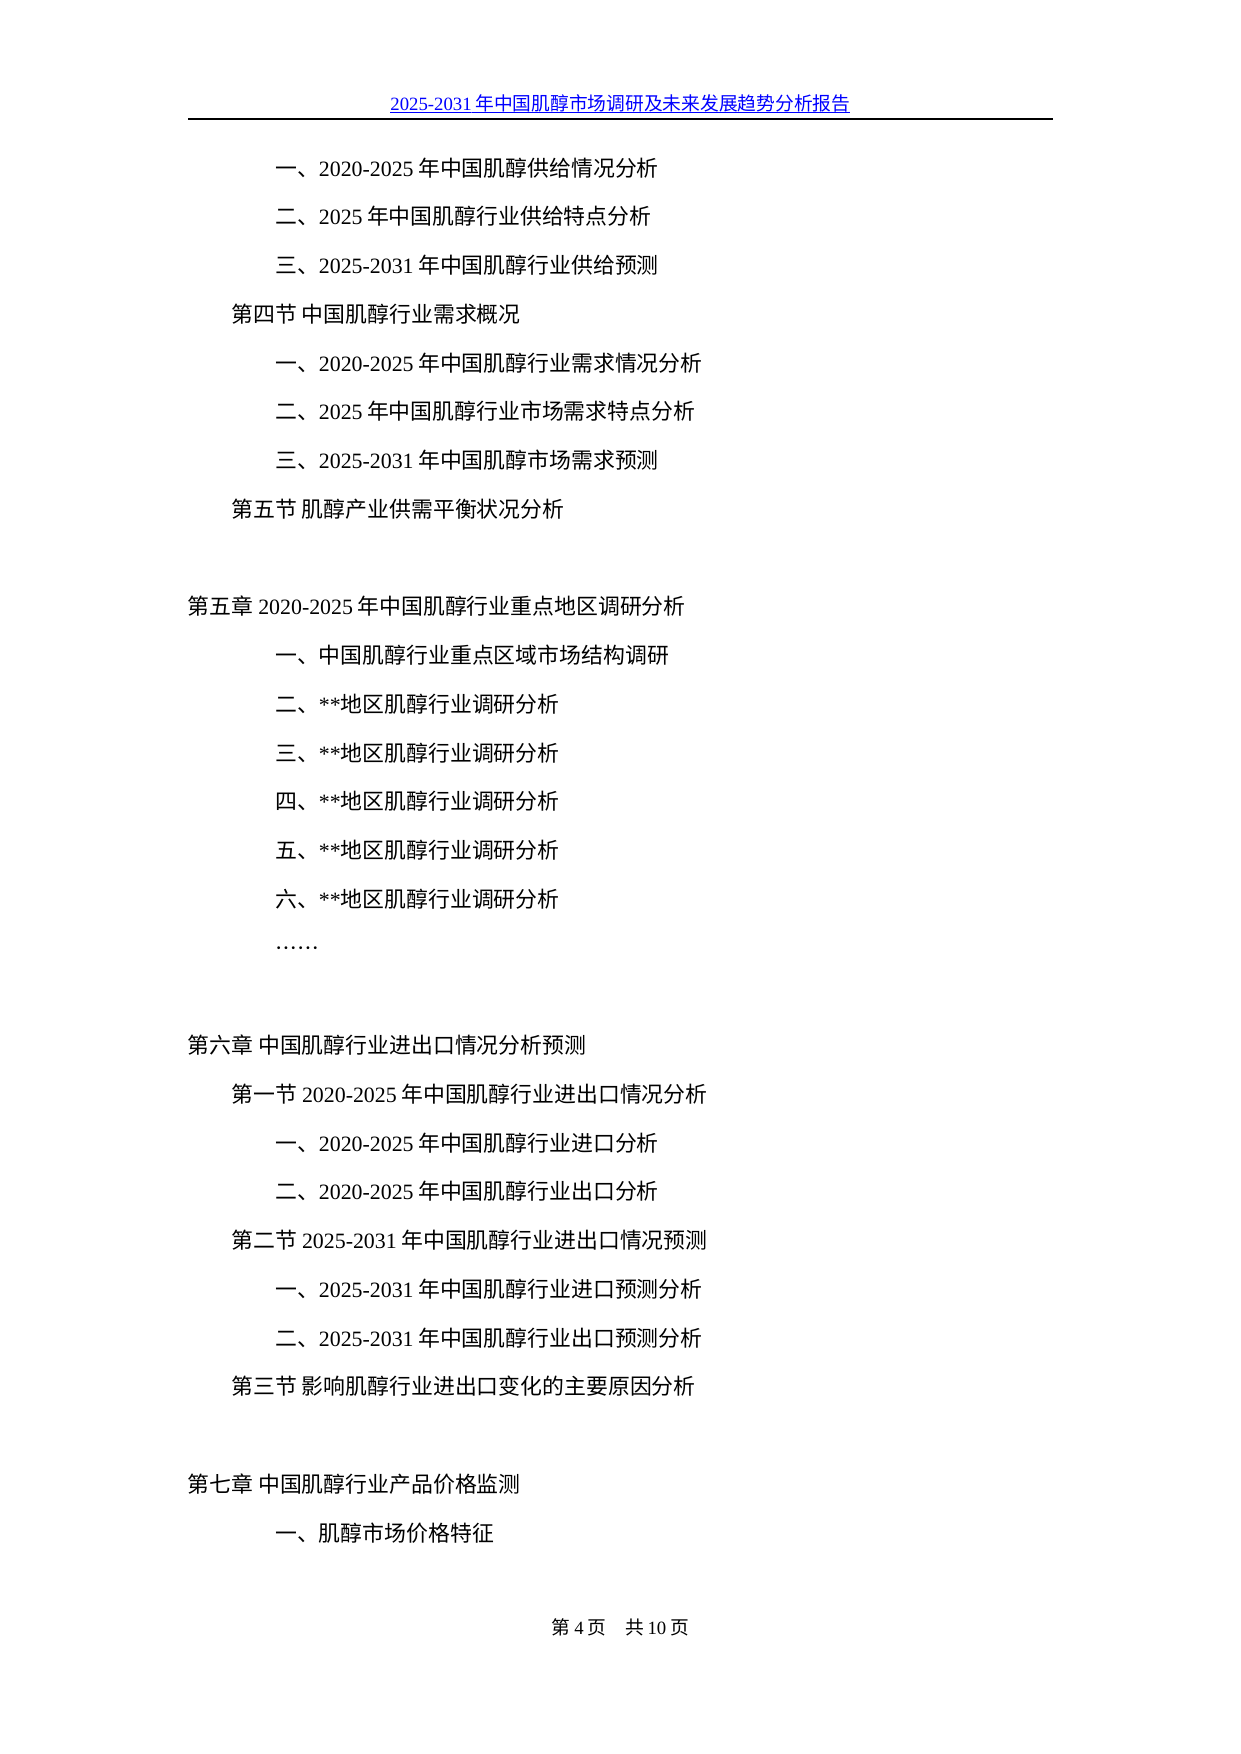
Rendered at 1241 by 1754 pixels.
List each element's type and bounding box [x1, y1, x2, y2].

text [187, 150, 1053, 1548]
